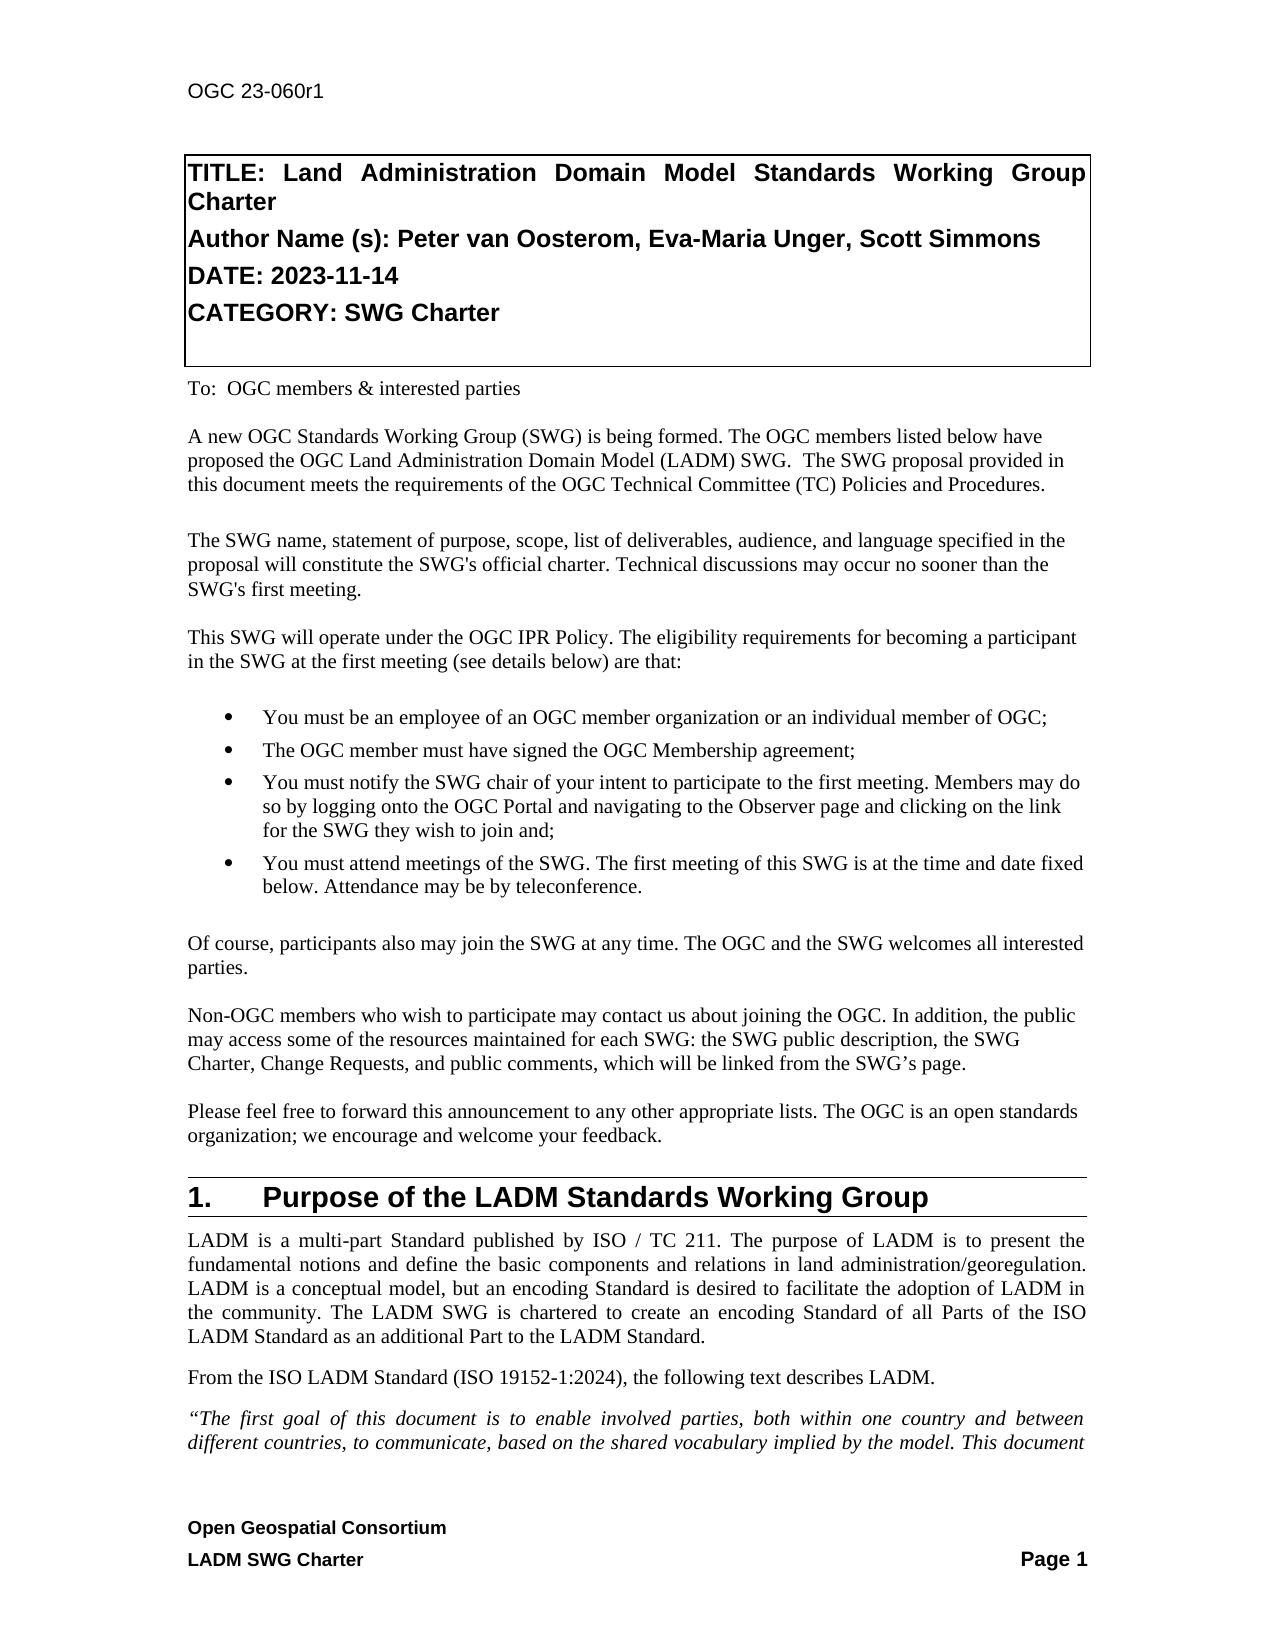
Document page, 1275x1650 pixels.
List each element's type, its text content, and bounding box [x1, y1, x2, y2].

list You must be an employee of an OGC member organization or an individual member of OGC; [225, 705, 1087, 729]
text TITLE: Land Administration Domain Model Standards Working Group Charter [186, 156, 1090, 215]
text Author Name (s): Peter van Oosterom, Eva-Maria Unger, Scott Simmons [186, 220, 1090, 252]
text From the ISO LADM Standard (ISO 19152-1:2024), the following text describes LADM. [187, 1365, 1087, 1389]
text To: OGC members & interested parties A new OGC Standards Working Group (SWG) is being formed. The OGC members listed below have proposed the OGC Land Administration Domain Model (LADM) SWG. The SWG proposal provided in this document meets the requirements of the OGC Technical Committee (TC) Policies and Procedures. [187, 376, 1087, 520]
text DATE: 2023-11-14 [186, 257, 1090, 289]
list You must notify the SWG chair of your intent to participate to the first meeting. Members may do so by logging onto the OGC Portal and navigating to the Observer page and clicking on the link for the SWG they wish to join and; [225, 770, 1087, 842]
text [187, 1406, 1087, 1454]
list You must attend meetings of the SWG. The first meeting of this SWG is at the time and date fixed below. Attendance may be by teleconference. [225, 850, 1087, 923]
text CATEGORY: SWG Charter [186, 294, 1090, 327]
subtitle Purpose of the LADM Standards Working Group [187, 1178, 1087, 1217]
text Of course, participants also may join the SWG at any time. The OGC and the SWG welcomes all interested parties. Non-OGC members who wish to participate may contact us about joining the OGC. In addition, the public may access some of the resources maintained for each SWG: the SWG public description, the SWG Charter, Change Requests, and public comments, which will be linked from the SWG’s page. Please feel free to forward this announcement to any other appropriate lists. The OGC is an open standards organization; we encourage and welcome your feedback. [187, 931, 1087, 1147]
text LADM is a multi-part Standard published by ISO / TC 211. The purpose of LADM is to present the fundamental notions and define the basic components and relations in land administration/georegulation. LADM is a conceptual model, but an encoding Standard is desired to facilitate the adoption of LADM in the community. The LADM SWG is chartered to create an encoding Standard of all Parts of the ISO LADM Standard as an additional Part to the LADM Standard. [187, 1228, 1087, 1348]
text The SWG name, statement of purpose, scope, list of deliverables, audience, and language specified in the proposal will constitute the SWG's official charter. Technical discussions may occur no sooner than the SWG's first meeting. This SWG will operate under the OGC IPR Policy. The eligibility requirements for becoming a participant in the SWG at the first meeting (see details below) are that: [187, 528, 1087, 697]
list The OGC member must have signed the OGC Membership agreement; [225, 737, 1087, 762]
